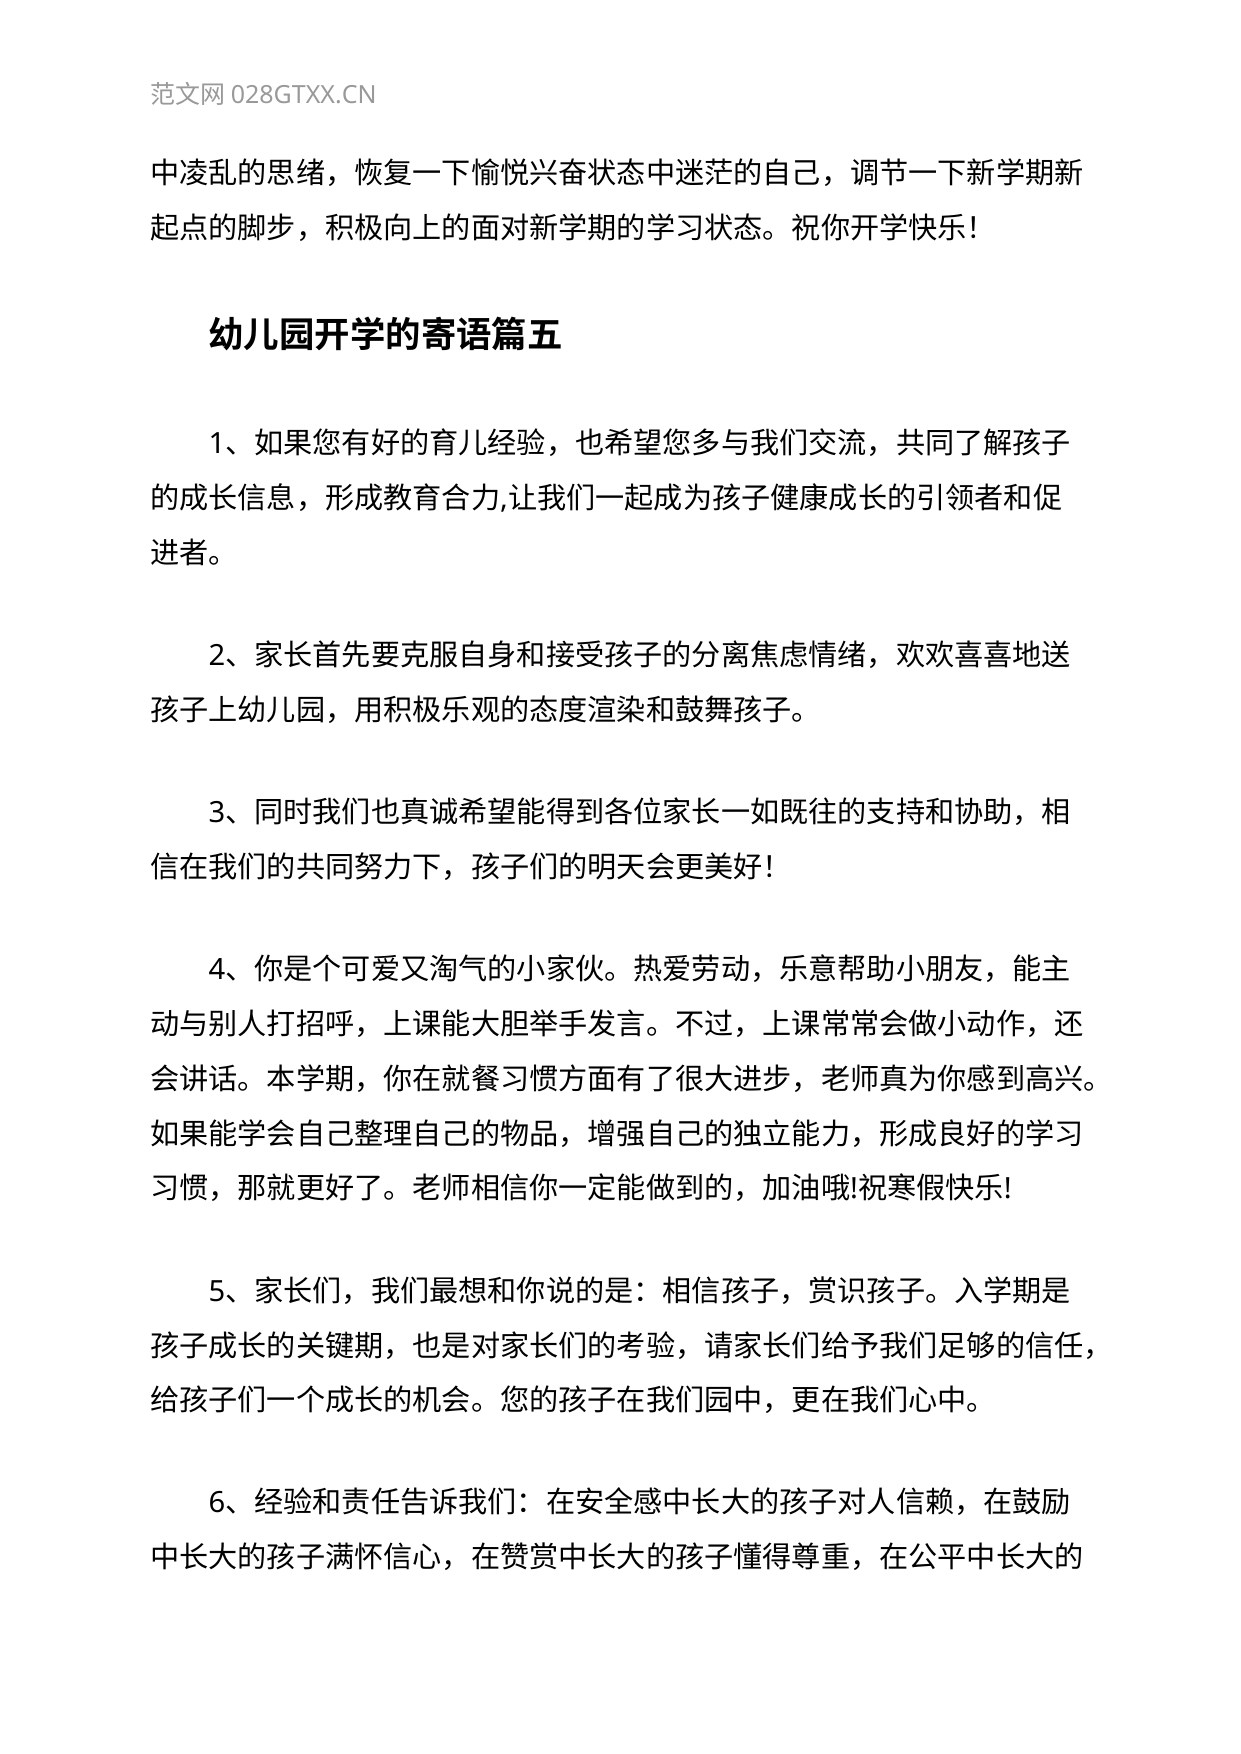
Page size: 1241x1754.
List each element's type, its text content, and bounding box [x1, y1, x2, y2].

text 幼儿园开学的寄语篇五 [150, 307, 1090, 358]
text 3、同时我们也真诚希望能得到各位家长一如既往的支持和协助，相信在我们的共同努力下，孩子们的明天会更美好！ [150, 789, 1090, 886]
text 5、家长们，我们最想和你说的是：相信孩子，赏识孩子。入学期是孩子成长的关键期，也是对家长们的考验，请家长们给予我们足够的信任，给孩子们一个成长的机会。您的孩子在我们园中，更在我们心中。 [150, 1267, 1090, 1419]
text 4、你是个可爱又淘气的小家伙。热爱劳动，乐意帮助小朋友，能主动与别人打招呼，上课能大胆举手发言。不过，上课常常会做小动作，还会讲话。本学期，你在就餐习惯方面有了很大进步，老师真为你感到高兴。如果能学会自己整理自己的物品，增强自己的独立能力，形成良好的学习习惯，那就更好了。老师相信你一定能做到的，加油哦!祝寒假快乐! [150, 945, 1090, 1207]
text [150, 1479, 1090, 1576]
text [150, 150, 1090, 247]
text 1、如果您有好的育儿经验，也希望您多与我们交流，共同了解孩子的成长信息，形成教育合力,让我们一起成为孩子健康成长的引领者和促进者。 [150, 420, 1090, 572]
text 2、家长首先要克服自身和接受孩子的分离焦虑情绪，欢欢喜喜地送孩子上幼儿园，用积极乐观的态度渲染和鼓舞孩子。 [150, 632, 1090, 729]
